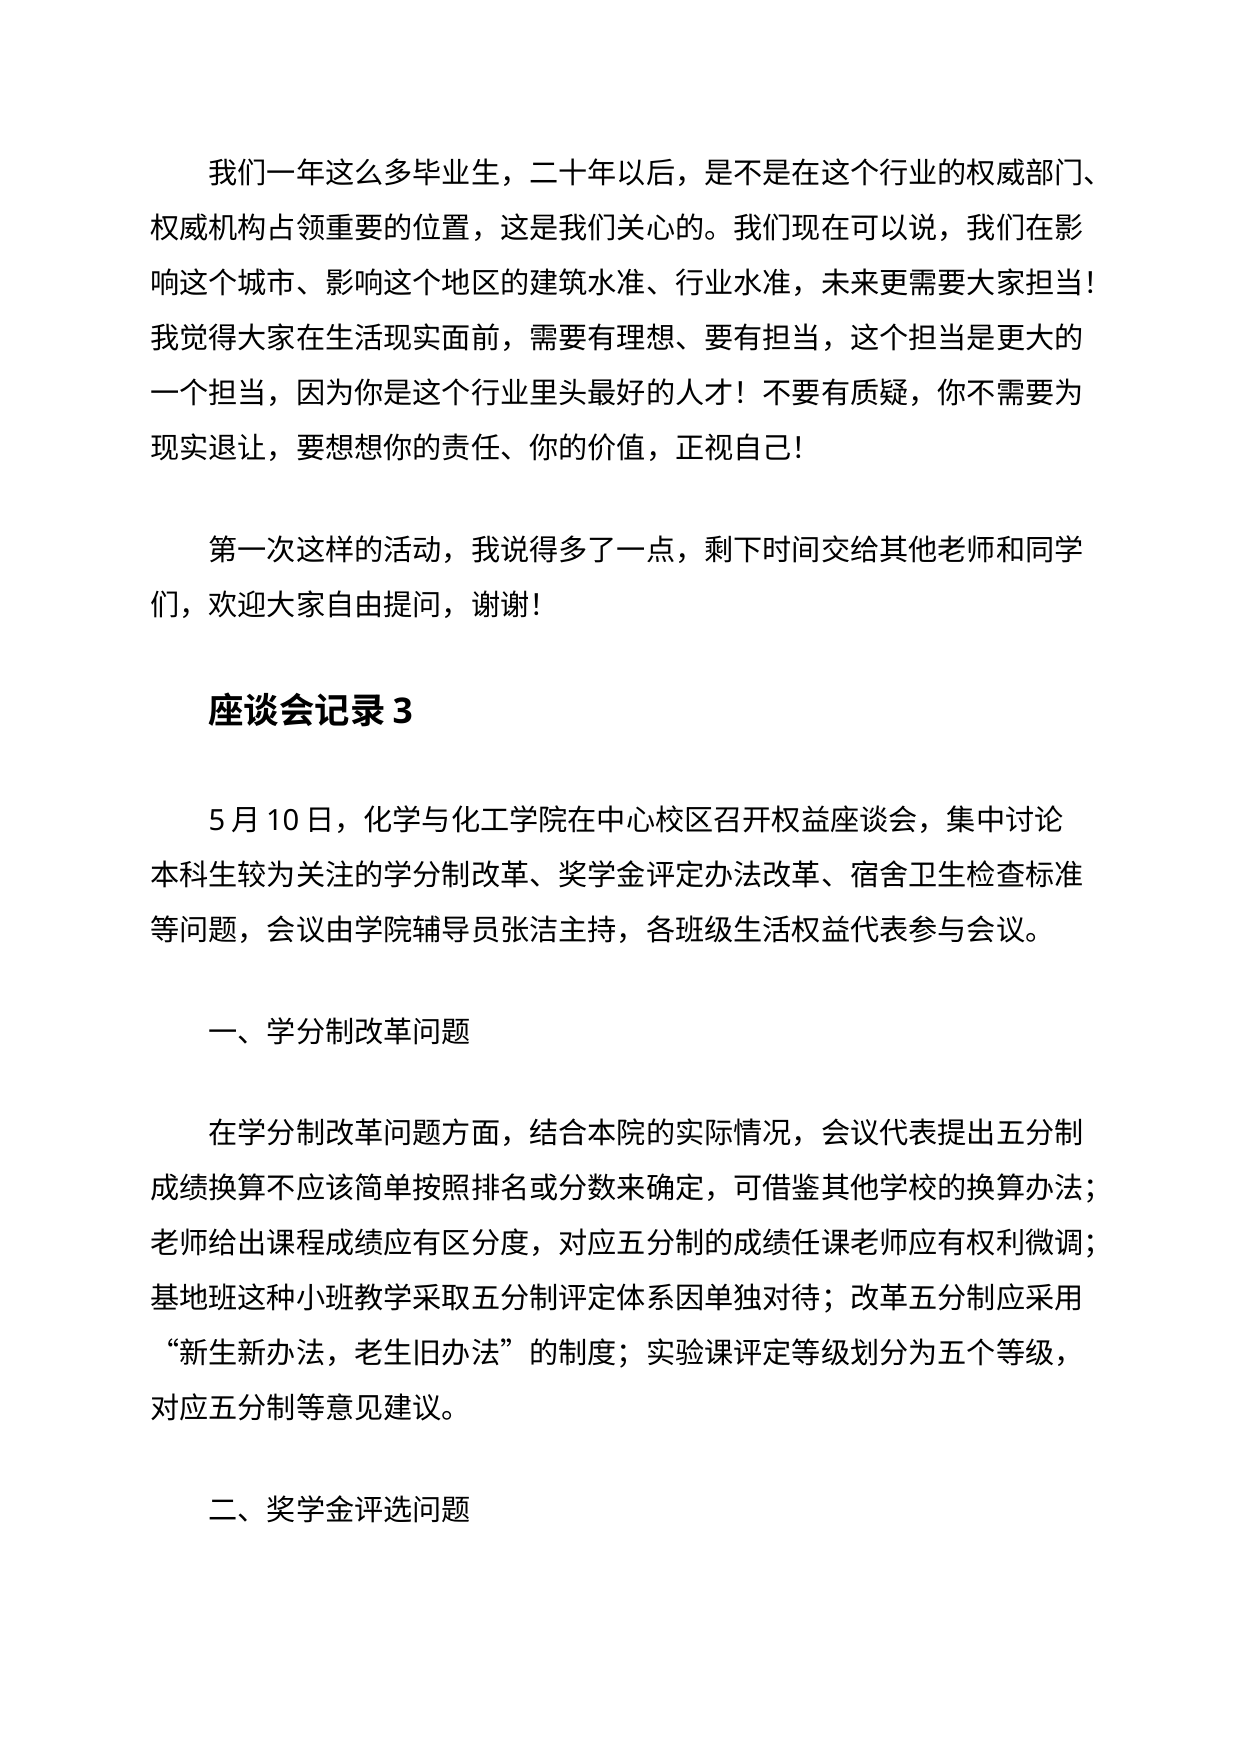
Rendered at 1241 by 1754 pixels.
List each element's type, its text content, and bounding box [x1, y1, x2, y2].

text 第一次这样的活动，我说得多了一点，剩下时间交给其他老师和同学们，欢迎大家自由提问，谢谢！ [150, 526, 1090, 623]
text 二、奖学金评选问题 [150, 1486, 1090, 1528]
text 5月10日，化学与化工学院在中心校区召开权益座谈会，集中讨论本科生较为关注的学分制改革、奖学金评定办法改革、宿舍卫生检查标准等问题，会议由学院辅导员张洁主持，各班级生活权益代表参与会议。 [150, 796, 1090, 949]
text 座谈会记录3 [150, 683, 1090, 734]
text 一、学分制改革问题 [150, 1008, 1090, 1050]
text 在学分制改革问题方面，结合本院的实际情况，会议代表提出五分制成绩换算不应该简单按照排名或分数来确定，可借鉴其他学校的换算办法；老师给出课程成绩应有区分度，对应五分制的成绩任课老师应有权利微调；基地班这种小班教学采取五分制评定体系因单独对待；改革五分制应采用“新生新办法，老生旧办法”的制度；实验课评定等级划分为五个等级，对应五分制等意见建议。 [150, 1110, 1090, 1427]
text 我们一年这么多毕业生，二十年以后，是不是在这个行业的权威部门、权威机构占领重要的位置，这是我们关心的。我们现在可以说，我们在影响这个城市、影响这个地区的建筑水准、行业水准，未来更需要大家担当！我觉得大家在生活现实面前，需要有理想、要有担当，这个担当是更大的一个担当，因为你是这个行业里头最好的人才！不要有质疑，你不需要为现实退让，要想想你的责任、你的价值，正视自己！ [150, 150, 1090, 467]
